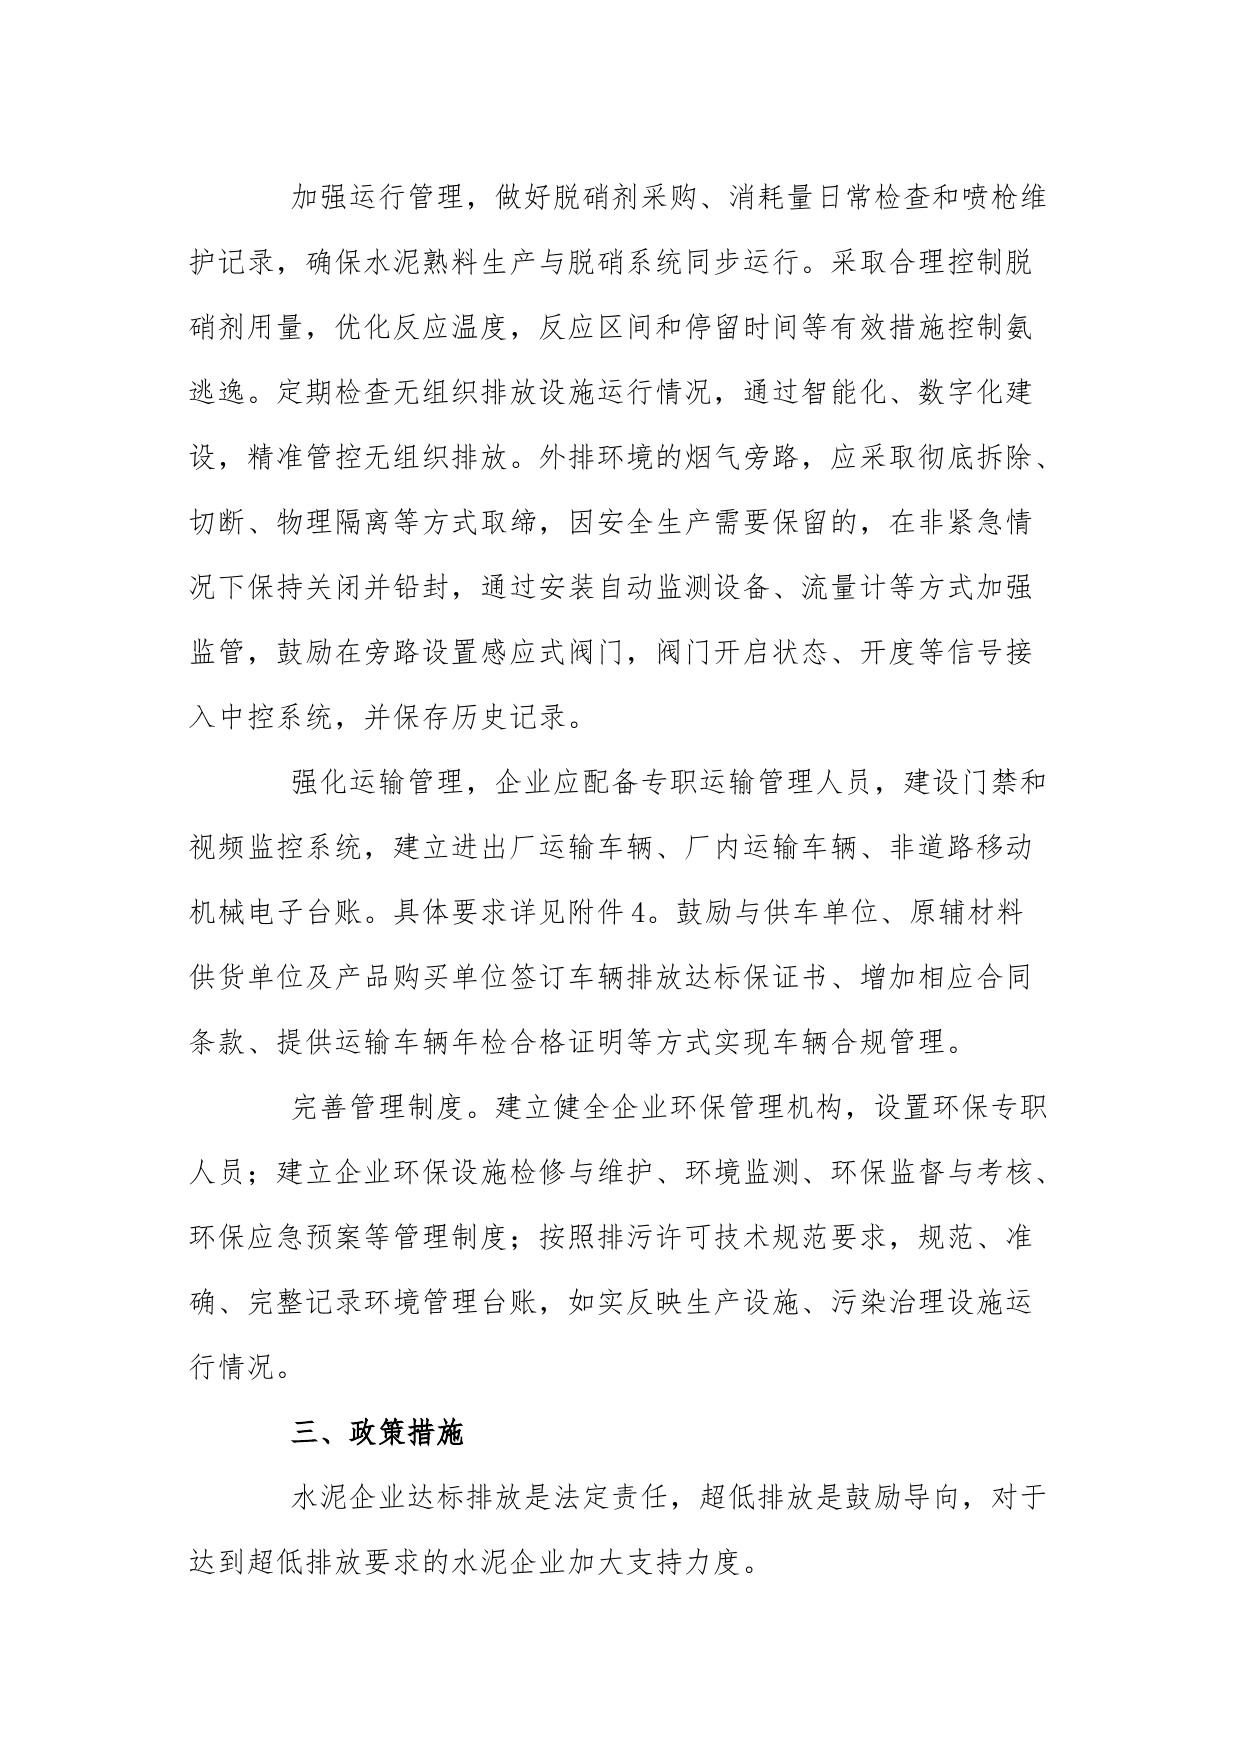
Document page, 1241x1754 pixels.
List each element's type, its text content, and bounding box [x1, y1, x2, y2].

text 加强运行管理，做好脱硝剂采购、消耗量日常检查和喷枪维护记录，确保水泥熟料生产与脱硝系统同步运行。采取合理控制脱硝剂用量，优化反应温度，反应区间和停留时间等有效措施控制氨逃逸。定期检查无组织排放设施运行情况，通过智能化、数字化建设，精准管控无组织排放。外排环境的烟气旁路，应采取彻底拆除、切断、物理隔离等方式取缔，因安全生产需要保留的，在非紧急情况下保持关闭并铅封，通过安装自动监测设备、流量计等方式加强监管，鼓励在旁路设置感应式阀门，阀门开启状态、开度等信号接入中控系统，并保存历史记录。 [187, 162, 1053, 747]
text 强化运输管理，企业应配备专职运输管理人员，建设门禁和视频监控系统，建立进出厂运输车辆、厂内运输车辆、非道路移动机械电子台账。具体要求详见附件4。鼓励与供车单位、原辅材料供货单位及产品购买单位签订车辆排放达标保证书、增加相应合同条款、提供运输车辆年检合格证明等方式实现车辆合规管理。 [187, 747, 1053, 1072]
text 水泥企业达标排放是法定责任，超低排放是鼓励导向，对于达到超低排放要求的水泥企业加大支持力度。 [187, 1462, 1053, 1592]
text 三、政策措施 [187, 1397, 1053, 1462]
text 完善管理制度。建立健全企业环保管理机构，设置环保专职人员；建立企业环保设施检修与维护、环境监测、环保监督与考核、环保应急预案等管理制度；按照排污许可技术规范要求，规范、准确、完整记录环境管理台账，如实反映生产设施、污染治理设施运行情况。 [187, 1072, 1053, 1397]
